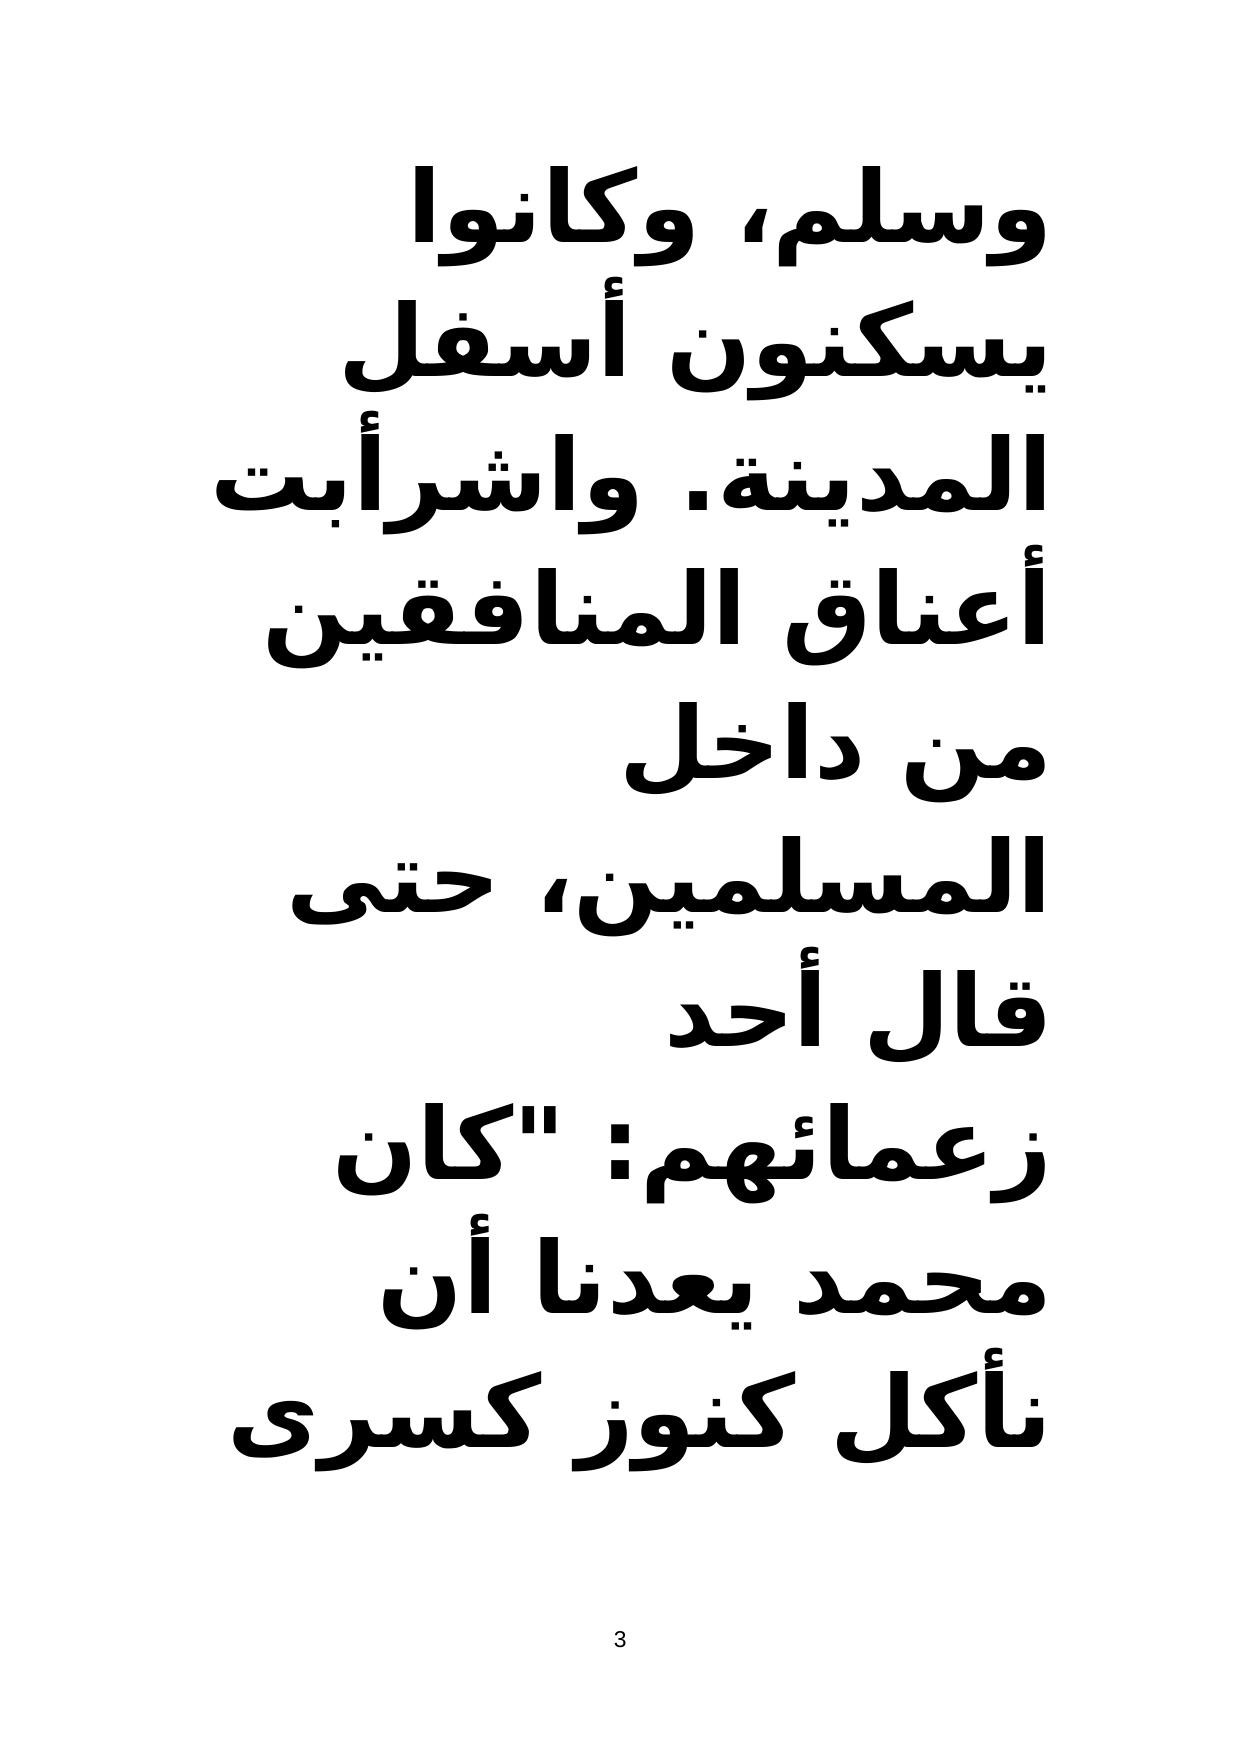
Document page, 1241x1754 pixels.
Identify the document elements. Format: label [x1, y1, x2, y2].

text [187, 150, 1053, 1471]
